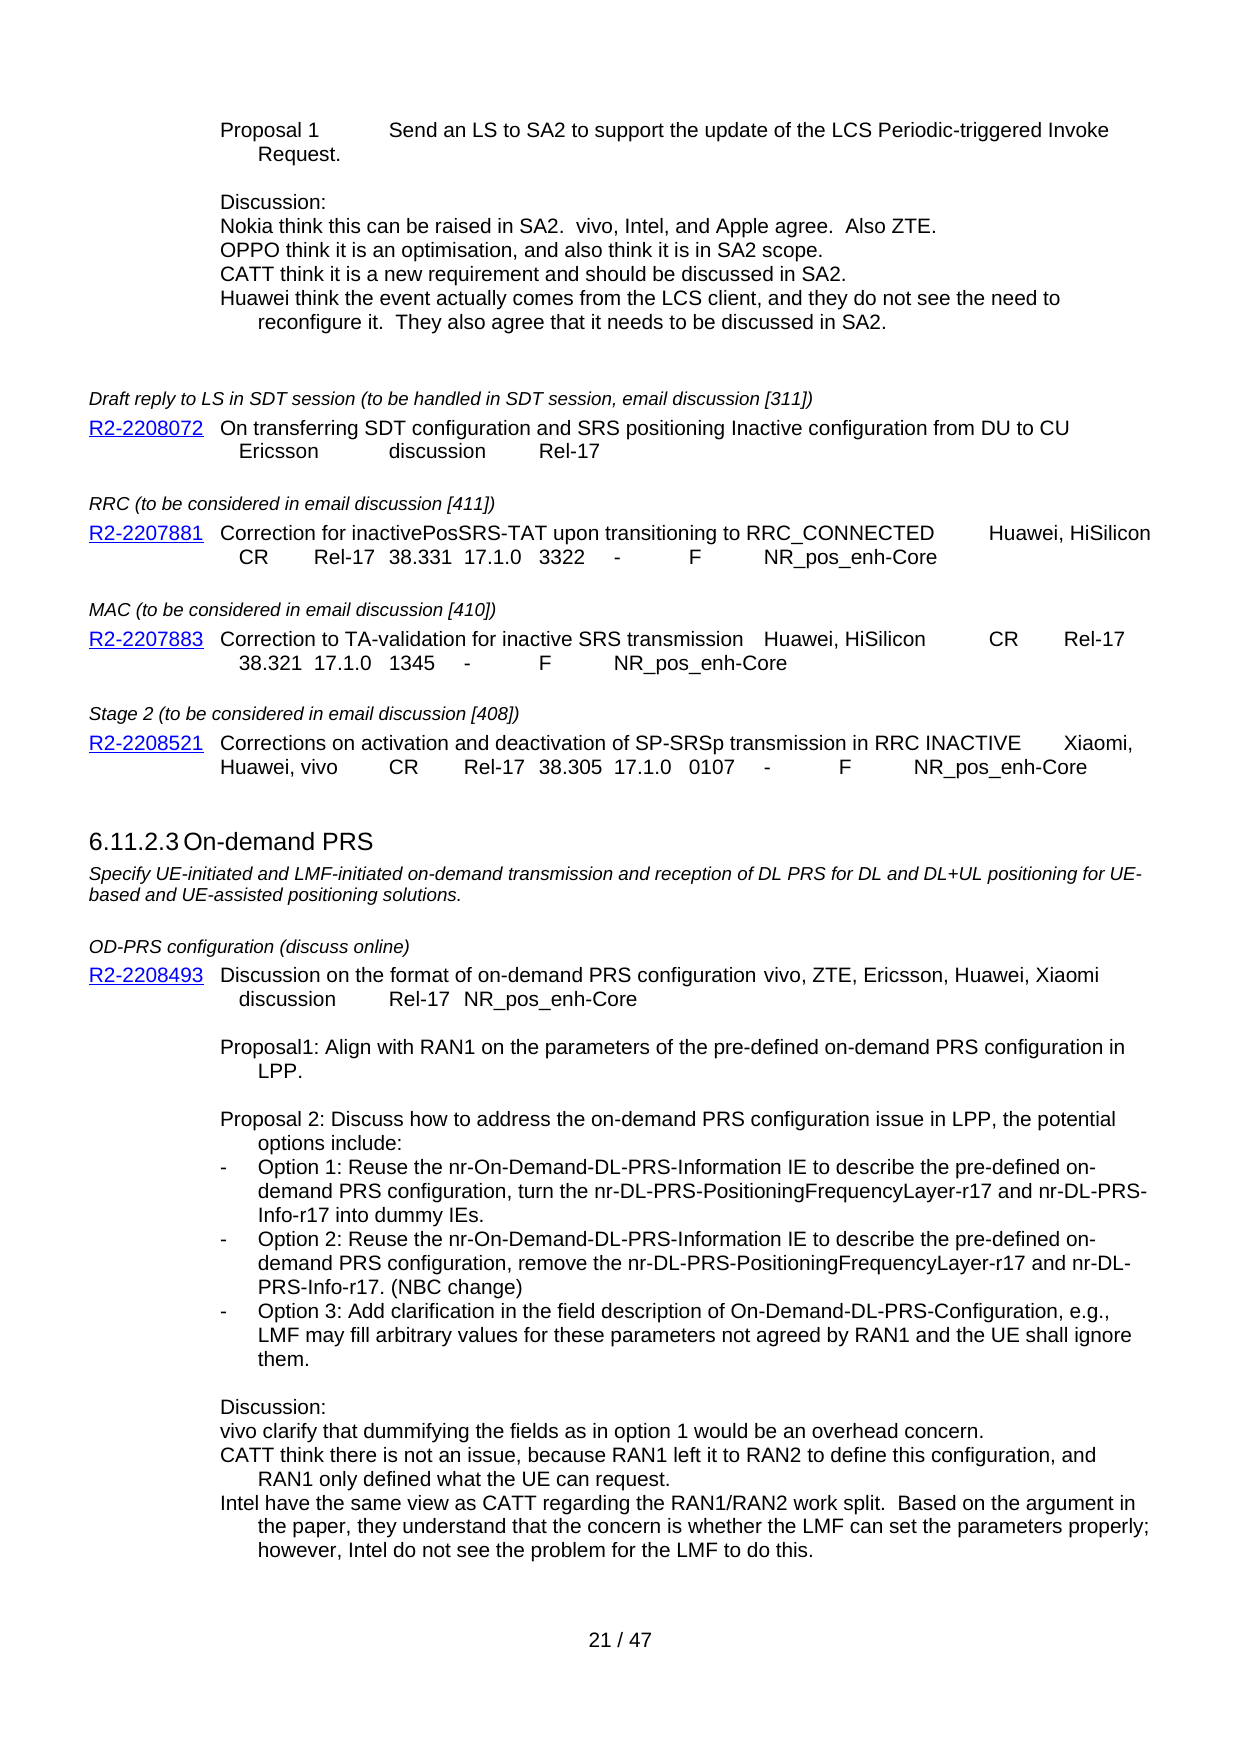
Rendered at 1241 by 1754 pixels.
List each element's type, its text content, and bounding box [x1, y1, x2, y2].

text CATT think it is a new requirement and should be discussed in SA2. [220, 262, 1152, 286]
text Specify UE-initiated and LMF-initiated on-demand transmission and reception of DL PRS for DL and DL+UL positioning for UE-based and UE-assisted positioning solutions. [89, 862, 1152, 906]
text Draft reply to LS in SDT session (to be handled in SDT session, email discussion [311]) [89, 388, 1152, 409]
text OPPO think it is an optimisation, and also think it is in SA2 scope. [220, 238, 1152, 262]
text - Option 1: Reuse the nr-On-Demand-DL-PRS-Information IE to describe the pre-defined on-demand PRS configuration, turn the nr-DL-PRS-PositioningFrequencyLayer-r17 and nr-DL-PRS-Info-r17 into dummy IEs. [220, 1155, 1152, 1227]
text Discussion: [220, 190, 1152, 214]
title R2-2208493 Discussion on the format of on-demand PRS configuration vivo, ZTE, Ericsson, Huawei, Xiaomi discussion Rel-17 NR_pos_enh-Core [89, 963, 1152, 1011]
text - Option 2: Reuse the nr-On-Demand-DL-PRS-Information IE to describe the pre-defined on-demand PRS configuration, remove the nr-DL-PRS-PositioningFrequencyLayer-r17 and nr-DL-PRS-Info-r17. (NBC change) [220, 1227, 1152, 1299]
text RRC (to be considered in email discussion [411]) [89, 493, 1152, 515]
text Nokia think this can be raised in SA2. vivo, Intel, and Apple agree. Also ZTE. [220, 214, 1152, 238]
text MAC (to be considered in email discussion [410]) [89, 599, 1152, 620]
title R2-2207883 Correction to TA-validation for inactive SRS transmission Huawei, HiSilicon CR Rel-17 38.321 17.1.0 1345 - F NR_pos_enh-Core [89, 627, 1152, 674]
text OD-PRS configuration (discuss online) [89, 935, 1152, 957]
text CATT think there is not an issue, because RAN1 left it to RAN2 to define this configuration, and RAN1 only defined what the UE can request. [220, 1442, 1152, 1490]
text Proposal 2: Discuss how to address the on-demand PRS configuration issue in LPP, the potential options include: [220, 1107, 1152, 1155]
text vivo clarify that dummifying the fields as in option 1 would be an overhead concern. [220, 1418, 1152, 1442]
title R2-2208521 Corrections on activation and deactivation of SP-SRSp transmission in RRC INACTIVE Xiaomi, Huawei, vivo CR Rel-17 38.305 17.1.0 0107 - F NR_pos_enh-Core [89, 731, 1152, 778]
text Discussion: [220, 1394, 1152, 1418]
text Stage 2 (to be considered in email discussion [408]) [89, 703, 1152, 724]
text Proposal 1 Send an LS to SA2 to support the update of the LCS Periodic-triggered Invoke Request. [220, 118, 1152, 166]
text Huawei think the event actually comes from the LCS client, and they do not see the need to reconfigure it. They also agree that it needs to be discussed in SA2. [220, 286, 1152, 334]
text - Option 3: Add clarification in the field description of On-Demand-DL-PRS-Configuration, e.g., LMF may fill arbitrary values for these parameters not agreed by RAN1 and the UE shall ignore them. [220, 1299, 1152, 1371]
title R2-2208072 On transferring SDT configuration and SRS positioning Inactive configuration from DU to CU Ericsson discussion Rel-17 [89, 415, 1152, 463]
subtitle 6.11.2.3 On-demand PRS [89, 827, 1152, 856]
title R2-2207881 Correction for inactivePosSRS-TAT upon transitioning to RRC_CONNECTED Huawei, HiSilicon CR Rel-17 38.331 17.1.0 3322 - F NR_pos_enh-Core [89, 521, 1152, 569]
text Intel have the same view as CATT regarding the RAN1/RAN2 work split. Based on the argument in the paper, they understand that the concern is whether the LMF can set the parameters properly; however, Intel do not see the problem for the LMF to do this. [220, 1490, 1152, 1562]
text Proposal1: Align with RAN1 on the parameters of the pre-defined on-demand PRS configuration in LPP. [220, 1035, 1152, 1083]
